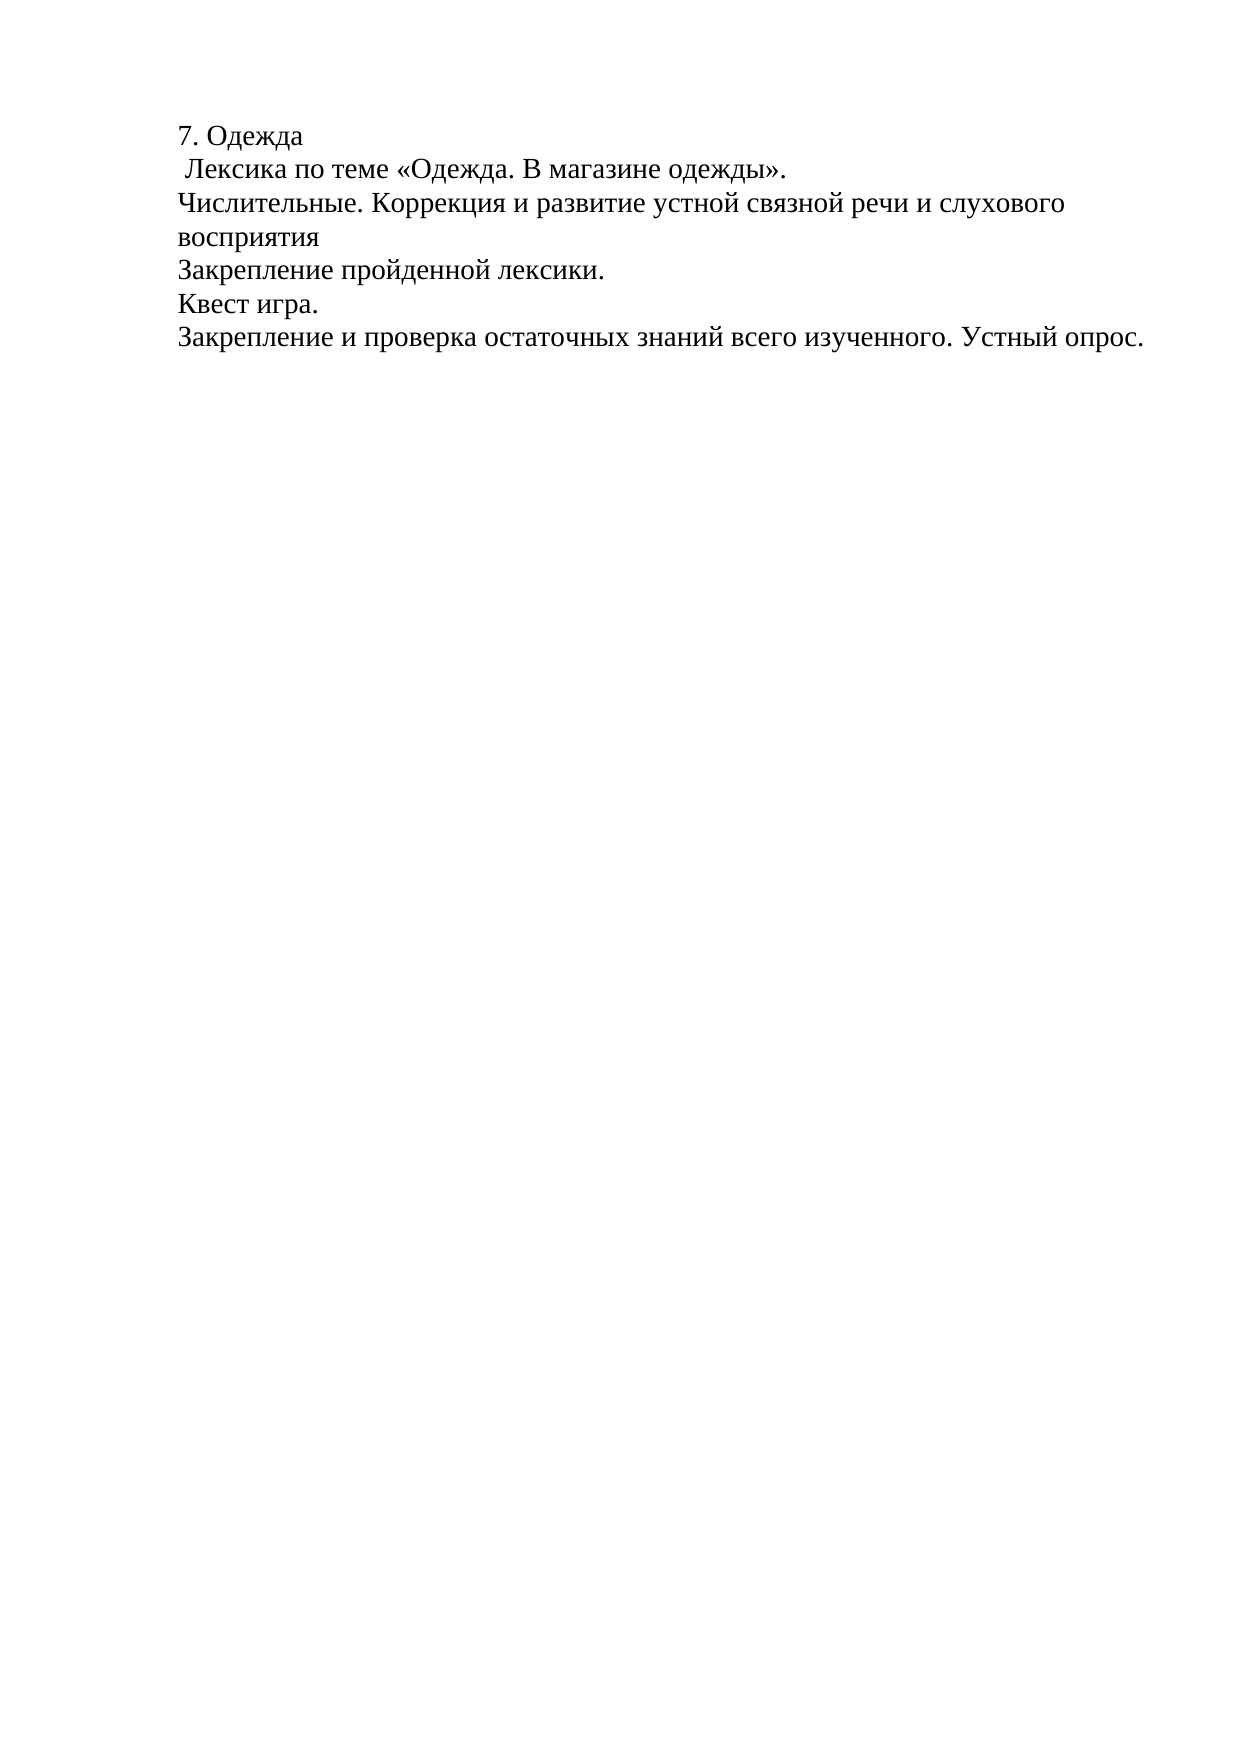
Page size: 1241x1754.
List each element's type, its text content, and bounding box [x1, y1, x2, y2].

text 7. Одежда [177, 118, 1152, 152]
text Лексика по теме «Одежда. В магазине одежды». [177, 152, 1152, 185]
text Числительные. Коррекция и развитие устной связной речи и слухового восприятия [177, 185, 1152, 252]
text Закрепление пройденной лексики. [177, 252, 1152, 286]
text Закрепление и проверка остаточных знаний всего изученного. Устный опрос. [177, 319, 1152, 353]
text Квест игра. [177, 286, 1152, 319]
